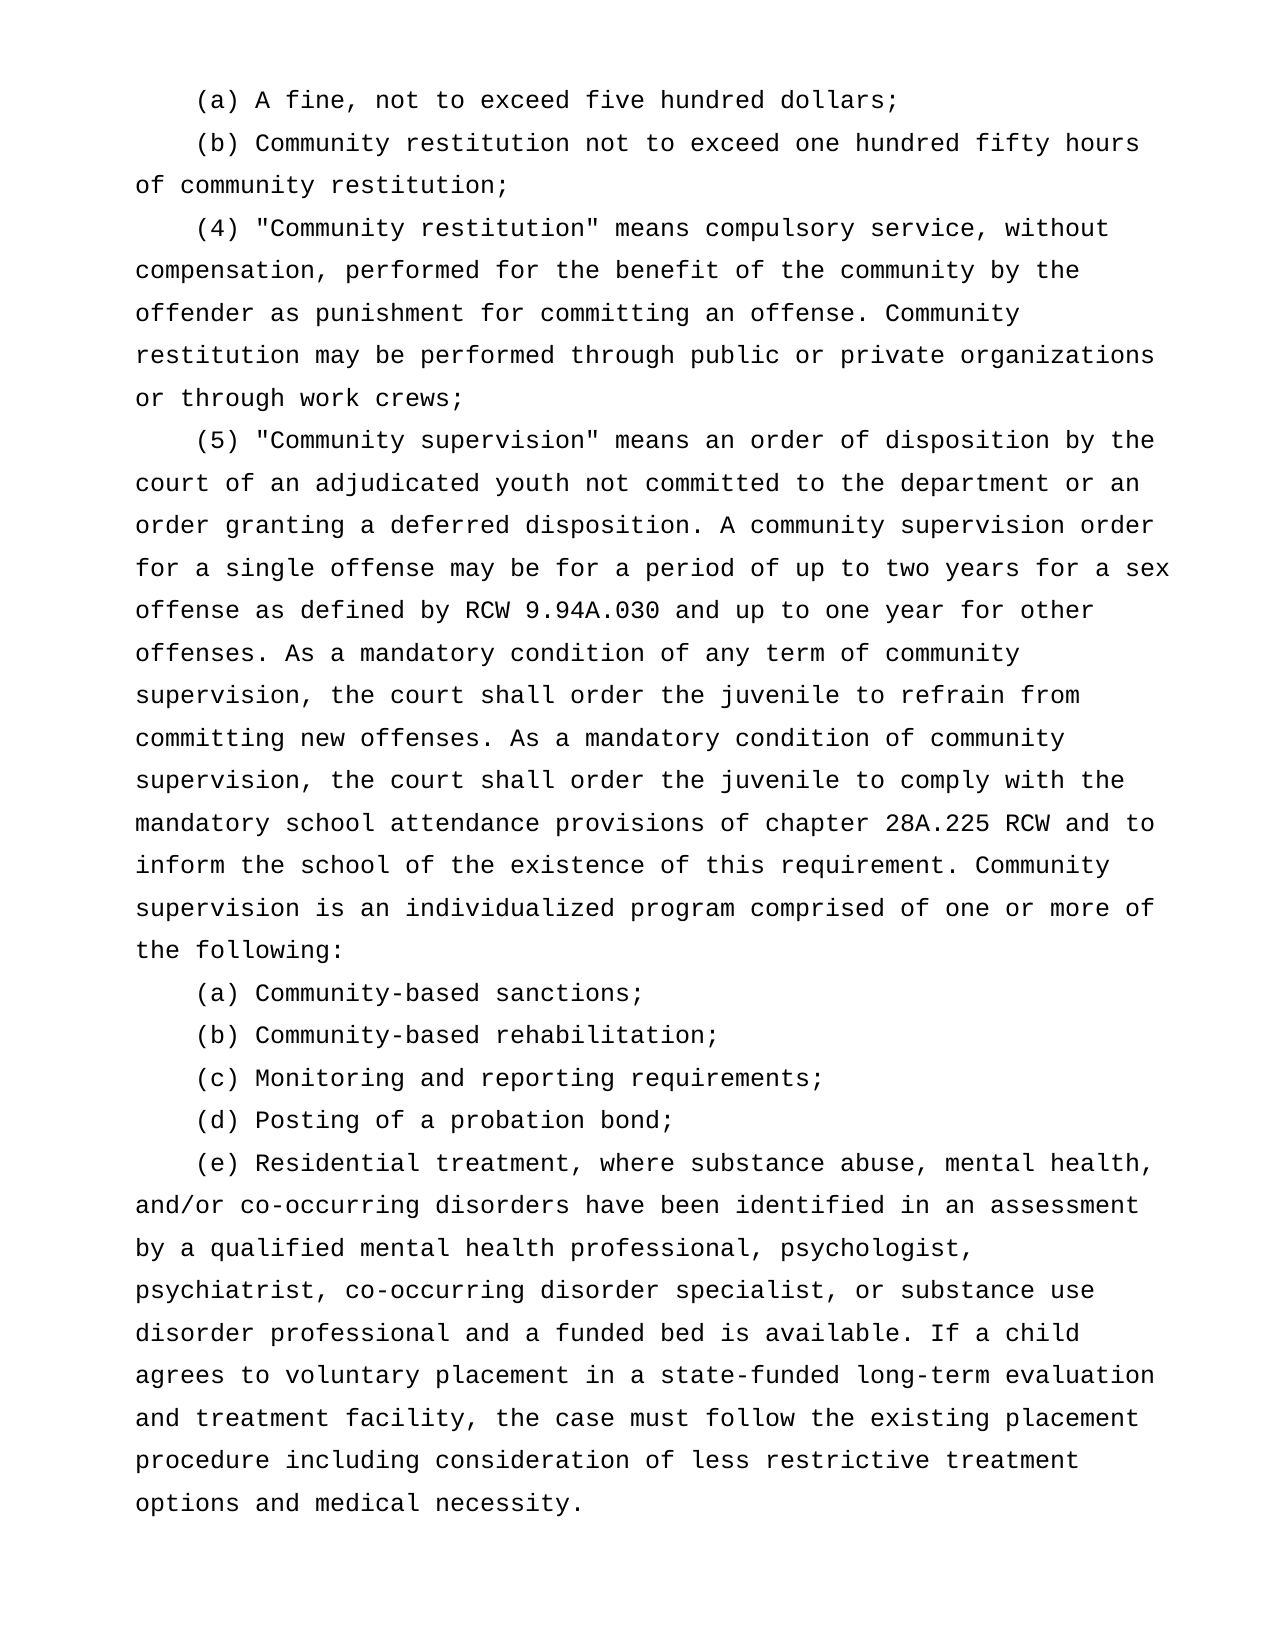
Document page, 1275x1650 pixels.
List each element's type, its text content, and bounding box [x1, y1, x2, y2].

text (4) "Community restitution" means compulsory service, without compensation, performed for the benefit of the community by the offender as punishment for committing an offense. Community restitution may be performed through public or private organizations or through work crews; [135, 202, 1170, 415]
text (b) Community restitution not to exceed one hundred fifty hours of community restitution; [135, 117, 1170, 202]
text (b) Community-based rehabilitation; [135, 1010, 1170, 1052]
text (a) Community-based sanctions; [135, 967, 1170, 1010]
text (5) "Community supervision" means an order of disposition by the court of an adjudicated youth not committed to the department or an order granting a deferred disposition. A community supervision order for a single offense may be for a period of up to two years for a sex offense as defined by RCW 9.94A.030 and up to one year for other offenses. As a mandatory condition of any term of community supervision, the court shall order the juvenile to refrain from committing new offenses. As a mandatory condition of community supervision, the court shall order the juvenile to comply with the mandatory school attendance provisions of chapter 28A.225 RCW and to inform the school of the existence of this requirement. Community supervision is an individualized program comprised of one or more of the following: [135, 415, 1170, 967]
text (d) Posting of a probation bond; [135, 1095, 1170, 1137]
text (c) Monitoring and reporting requirements; [135, 1052, 1170, 1095]
text (a) A fine, not to exceed five hundred dollars; [135, 75, 1170, 117]
text (e) Residential treatment, where substance abuse, mental health, and/or co-occurring disorders have been identified in an assessment by a qualified mental health professional, psychologist, psychiatrist, co-occurring disorder specialist, or substance use disorder professional and a funded bed is available. If a child agrees to voluntary placement in a state-funded long-term evaluation and treatment facility, the case must follow the existing placement procedure including consideration of less restrictive treatment options and medical necessity. [135, 1137, 1170, 1520]
